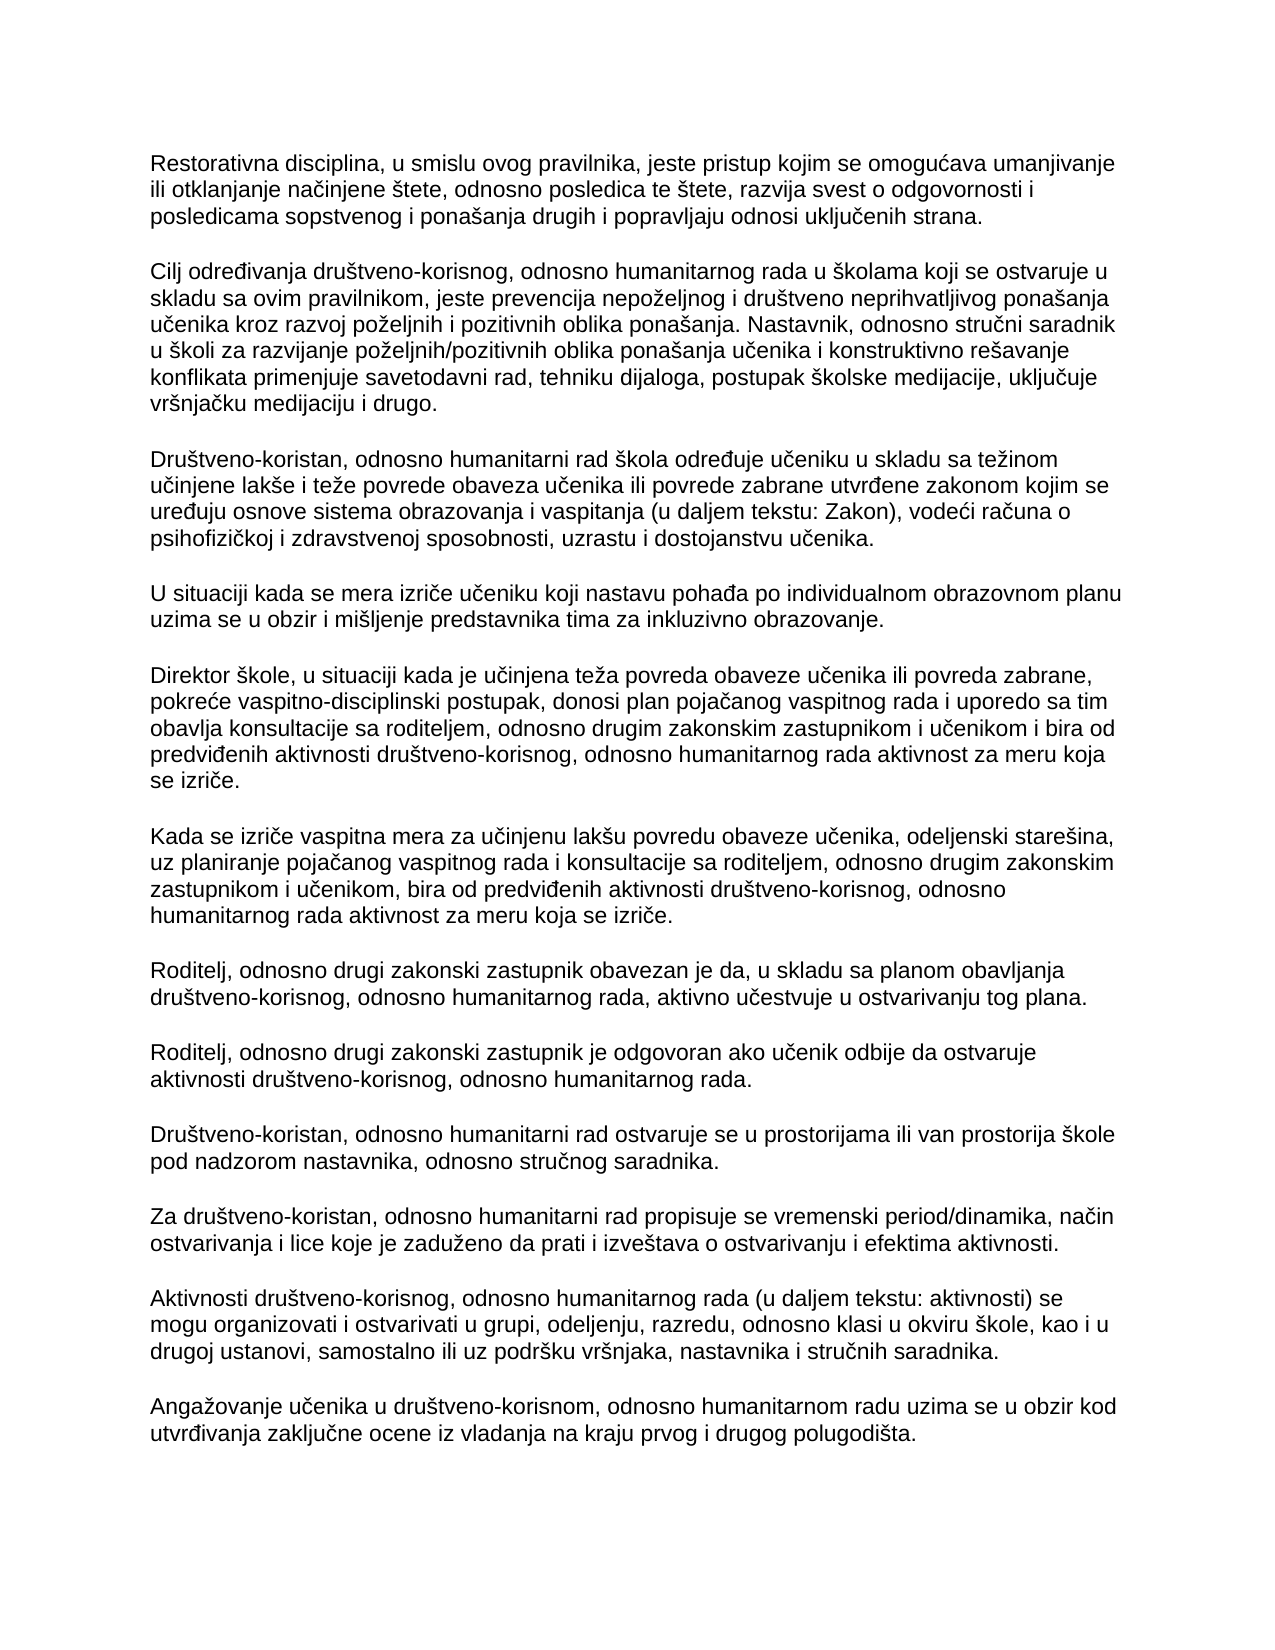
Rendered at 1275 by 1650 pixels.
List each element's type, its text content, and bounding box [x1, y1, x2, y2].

text Roditelj, odnosno drugi zakonski zastupnik obavezan je da, u skladu sa planom obavljanja društveno-korisnog, odnosno humanitarnog rada, aktivno učestvuje u ostvarivanju tog plana. [150, 957, 1125, 1010]
text Cilj određivanja društveno-korisnog, odnosno humanitarnog rada u školama koji se ostvaruje u skladu sa ovim pravilnikom, jeste prevencija nepoželjnog i društveno neprihvatljivog ponašanja učenika kroz razvoj poželjnih i pozitivnih oblika ponašanja. Nastavnik, odnosno stručni saradnik u školi za razvijanje poželjnih/pozitivnih oblika ponašanja učenika i konstruktivno rešavanje konflikata primenjuje savetodavni rad, tehniku dijaloga, postupak školske medijacije, uključuje vršnjačku medijaciju i drugo. [150, 258, 1125, 416]
text Restorativna disciplina, u smislu ovog pravilnika, jeste pristup kojim se omogućava umanjivanje ili otklanjanje načinjene štete, odnosno posledica te štete, razvija svest o odgovornosti i posledicama sopstvenog i ponašanja drugih i popravljaju odnosi uključenih strana. [150, 150, 1125, 229]
text Direktor škole, u situaciji kada je učinjena teža povreda obaveze učenika ili povreda zabrane, pokreće vaspitno-disciplinski postupak, donosi plan pojačanog vaspitnog rada i uporedo sa tim obavlja konsultacije sa roditeljem, odnosno drugim zakonskim zastupnikom i učenikom i bira od predviđenih aktivnosti društveno-korisnog, odnosno humanitarnog rada aktivnost za meru koja se izriče. [150, 662, 1125, 794]
text Društveno-koristan, odnosno humanitarni rad ostvaruje se u prostorijama ili van prostorija škole pod nadzorom nastavnika, odnosno stručnog saradnika. [150, 1121, 1125, 1174]
text Roditelj, odnosno drugi zakonski zastupnik je odgovoran ako učenik odbije da ostvaruje aktivnosti društveno-korisnog, odnosno humanitarnog rada. [150, 1039, 1125, 1092]
text Angažovanje učenika u društveno-korisnom, odnosno humanitarnom radu uzima se u obzir kod utvrđivanja zaključne ocene iz vladanja na kraju prvog i drugog polugodišta. [150, 1393, 1125, 1446]
text Društveno-koristan, odnosno humanitarni rad škola određuje učeniku u skladu sa težinom učinjene lakše i teže povrede obaveza učenika ili povrede zabrane utvrđene zakonom kojim se uređuju osnove sistema obrazovanja i vaspitanja (u daljem tekstu: Zakon), vodeći računa o psihofizičkoj i zdravstvenoj sposobnosti, uzrastu i dostojanstvu učenika. [150, 446, 1125, 551]
text Aktivnosti društveno-korisnog, odnosno humanitarnog rada (u daljem tekstu: aktivnosti) se mogu organizovati i ostvarivati u grupi, odeljenju, razredu, odnosno klasi u okviru škole, kao i u drugoj ustanovi, samostalno ili uz podršku vršnjaka, nastavnika i stručnih saradnika. [150, 1285, 1125, 1364]
text Za društveno-koristan, odnosno humanitarni rad propisuje se vremenski period/dinamika, način ostvarivanja i lice koje je zaduženo da prati i izveštava o ostvarivanju i efektima aktivnosti. [150, 1203, 1125, 1256]
text Kada se izriče vaspitna mera za učinjenu lakšu povredu obaveze učenika, odeljenski starešina, uz planiranje pojačanog vaspitnog rada i konsultacije sa roditeljem, odnosno drugim zakonskim zastupnikom i učenikom, bira od predviđenih aktivnosti društveno-korisnog, odnosno humanitarnog rada aktivnost za meru koja se izriče. [150, 823, 1125, 928]
text U situaciji kada se mera izriče učeniku koji nastavu pohađa po individualnom obrazovnom planu uzima se u obzir i mišljenje predstavnika tima za inkluzivno obrazovanje. [150, 580, 1125, 633]
